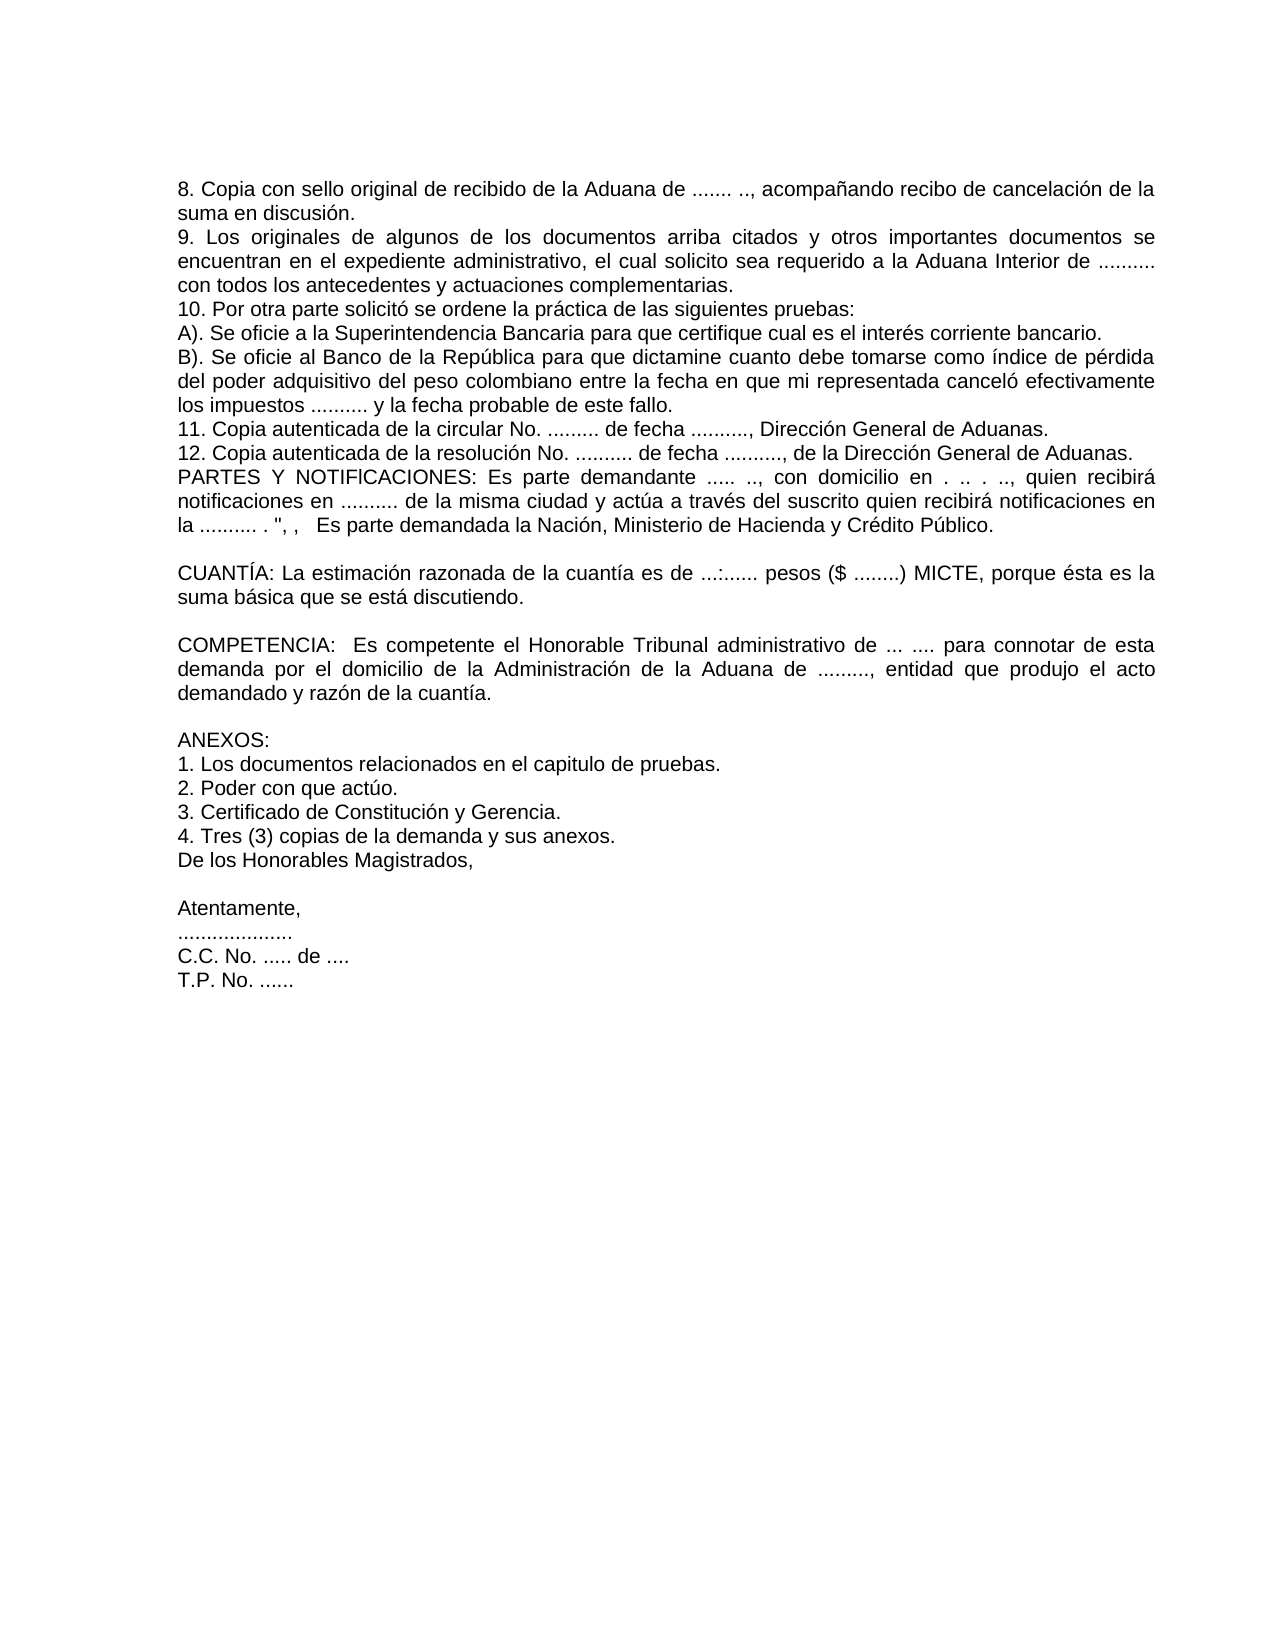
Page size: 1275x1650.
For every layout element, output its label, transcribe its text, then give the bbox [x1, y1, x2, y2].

text T.P. No. ...... [177, 968, 1157, 992]
text 11. Copia autenticada de la circular No. ......... de fecha .........., Dirección General de Aduanas. [177, 417, 1157, 441]
text 12. Copia autenticada de la resolución No. .......... de fecha .........., de la Dirección General de Aduanas. [177, 441, 1157, 465]
text CUANTÍA: La estimación razonada de la cuantía es de ...:...... pesos ($ ........) MICTE, porque ésta es la suma básica que se está discutiendo. [177, 561, 1157, 608]
text .................... [177, 920, 1157, 944]
text COMPETENCIA: Es competente el Honorable Tribunal administrativo de ... .... para connotar de esta demanda por el domicilio de la Administración de la Aduana de ........., entidad que produjo el acto demandado y razón de la cuantía. [177, 632, 1157, 704]
text 2. Poder con que actúo. [177, 776, 1157, 800]
text Atentamente, [177, 896, 1157, 920]
text De los Honorables Magistrados, [177, 848, 1157, 872]
text 4. Tres (3) copias de la demanda y sus anexos. [177, 824, 1157, 848]
text PARTES Y NOTIFlCACIONES: Es parte demandante ..... .., con domicilio en . .. . .., quien recibirá notificaciones en .......... de la misma ciudad y actúa a través del suscrito quien recibirá notificaciones en la .......... . ", , Es parte demandada la Nación, Ministerio de Hacienda y Crédito Público. [177, 465, 1157, 537]
text 1. Los documentos relacionados en el capitulo de pruebas. [177, 752, 1157, 776]
text 10. Por otra parte solicitó se ordene la práctica de las siguientes pruebas: [177, 297, 1157, 321]
text B). Se oficie al Banco de la República para que dictamine cuanto debe tomarse como índice de pérdida del poder adquisitivo del peso colombiano entre la fecha en que mi representada canceló efectivamente los impuestos .......... y la fecha probable de este fallo. [177, 345, 1157, 417]
text 9. Los originales de algunos de los documentos arriba citados y otros importantes documentos se encuentran en el expediente administrativo, el cual solicito sea requerido a la Aduana Interior de .......... con todos los antecedentes y actuaciones complementarias. [177, 225, 1157, 297]
text 3. Certificado de Constitución y Gerencia. [177, 800, 1157, 824]
text ANEXOS: [177, 728, 1157, 752]
text A). Se oficie a la Superintendencia Bancaria para que certifique cual es el interés corriente bancario. [177, 321, 1157, 345]
text C.C. No. ..... de .... [177, 944, 1157, 968]
text 8. Copia con sello original de recibido de la Aduana de ....... .., acompañando recibo de cancelación de la suma en discusión. [177, 177, 1157, 225]
